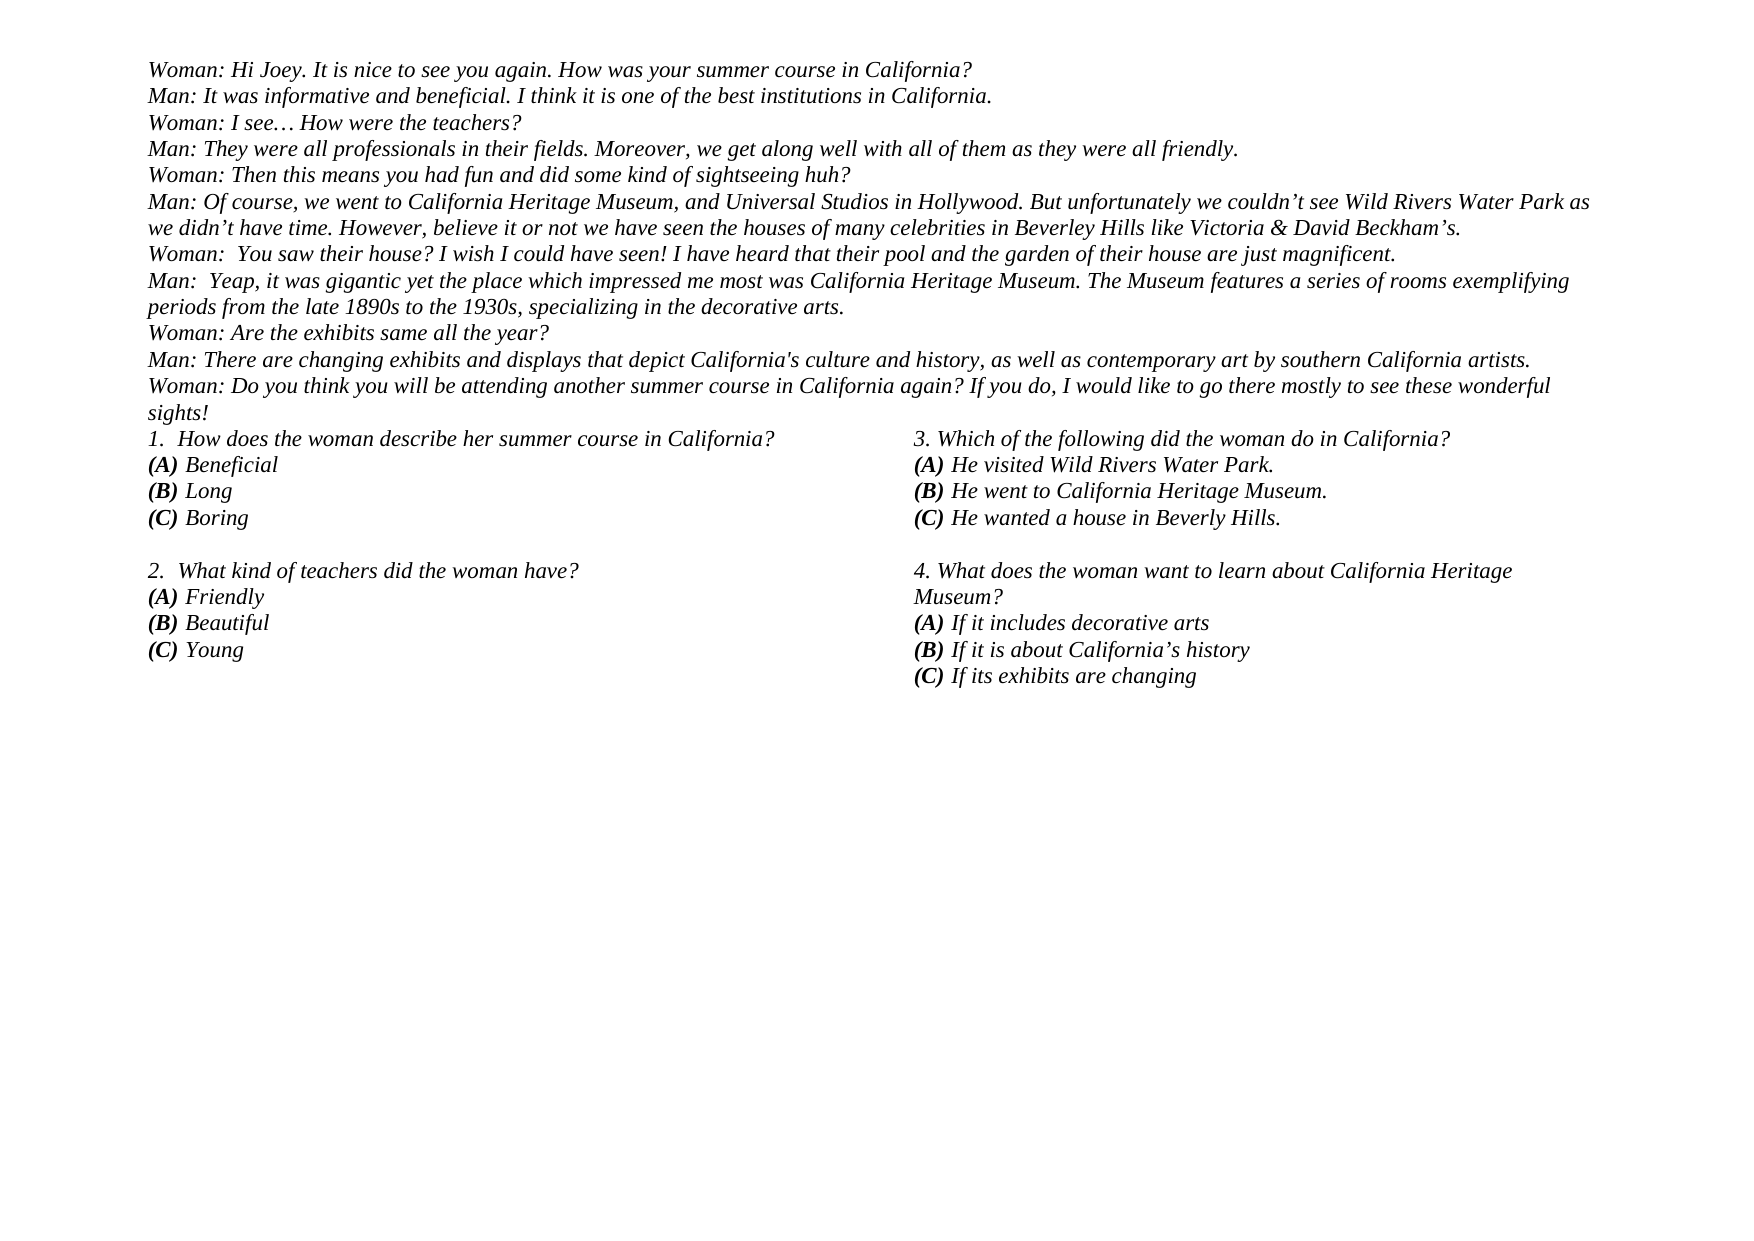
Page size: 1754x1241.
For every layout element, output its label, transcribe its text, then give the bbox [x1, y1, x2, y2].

text 4. What does the woman want to learn about California Heritage Museum? [914, 557, 1606, 609]
text 1. How does the woman describe her summer course in California? [148, 425, 840, 451]
list If its exhibits are changing [914, 662, 1606, 688]
text Woman: Hi Joey. It is nice to see you again. How was your summer course in California? [148, 56, 1606, 82]
list Long [148, 478, 840, 504]
text Man: Of course, we went to California Heritage Museum, and Universal Studios in Hollywood. But unfortunately we couldn’t see Wild Rivers Water Park as we didn’t have time. However, believe it or not we have seen the houses of many celebrities in Beverley Hills like Victoria & David Beckham’s. [148, 188, 1606, 240]
text Man: They were all professionals in their fields. Moreover, we get along well with all of them as they were all friendly. [148, 135, 1606, 161]
text 3. Which of the following did the woman do in California? [914, 425, 1606, 451]
text Woman: Do you think you will be attending another summer course in California again? If you do, I would like to go there mostly to see these wonderful sights! [148, 372, 1606, 425]
text Woman: I see… How were the teachers? [148, 109, 1606, 135]
text Woman: You saw their house? I wish I could have seen! I have heard that their pool and the garden of their house are just magnificent. [148, 240, 1606, 267]
list If it is about California’s history [914, 636, 1606, 662]
list Friendly [148, 583, 840, 609]
text Man: Yeap, it was gigantic yet the place which impressed me most was California Heritage Museum. The Museum features a series of rooms exemplifying periods from the late 1890s to the 1930s, specializing in the decorative arts. [148, 267, 1606, 319]
list Beneficial [148, 451, 840, 478]
list He visited Wild Rivers Water Park. [914, 451, 1606, 478]
text 2. What kind of teachers did the woman have? [148, 557, 840, 583]
text Man: It was informative and beneficial. I think it is one of the best institutions in California. [148, 82, 1606, 109]
list Young [148, 636, 840, 662]
list If it includes decorative arts [914, 609, 1606, 636]
list Beautiful [148, 609, 840, 636]
list Boring [148, 504, 840, 530]
text Woman: Are the exhibits same all the year? [148, 319, 1606, 346]
text Man: There are changing exhibits and displays that depict California's culture and history, as well as contemporary art by southern California artists. [148, 346, 1606, 372]
list He went to California Heritage Museum. [914, 478, 1606, 504]
text Woman: Then this means you had fun and did some kind of sightseeing huh? [148, 161, 1606, 188]
list He wanted a house in Beverly Hills. [914, 504, 1606, 530]
